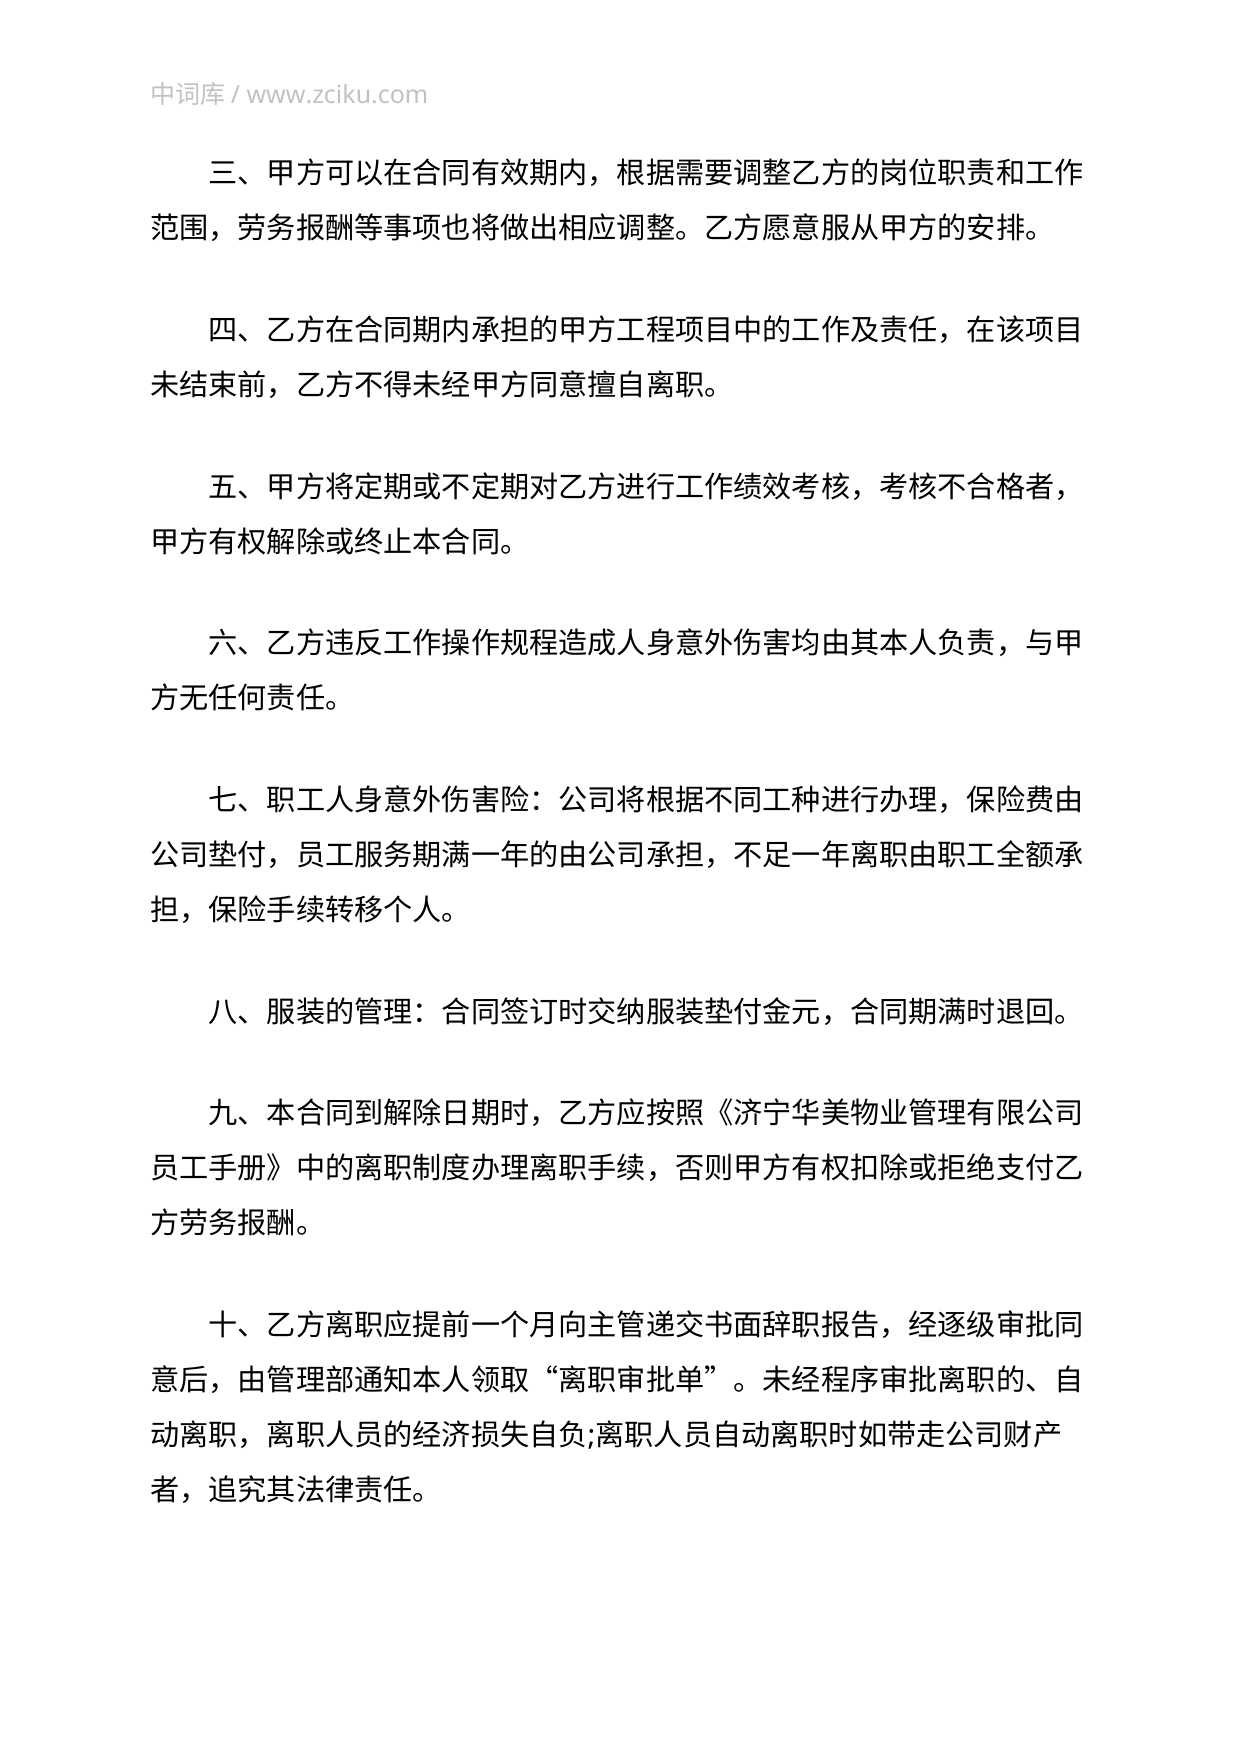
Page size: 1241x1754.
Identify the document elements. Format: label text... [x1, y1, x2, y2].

text 十、乙方离职应提前一个月向主管递交书面辞职报告，经逐级审批同意后，由管理部通知本人领取“离职审批单”。未经程序审批离职的、自动离职，离职人员的经济损失自负;离职人员自动离职时如带走公司财产者，追究其法律责任。 [150, 1302, 1090, 1509]
text 三、甲方可以在合同有效期内，根据需要调整乙方的岗位职责和工作范围，劳务报酬等事项也将做出相应调整。乙方愿意服从甲方的安排。 [150, 150, 1090, 247]
text 九、本合同到解除日期时，乙方应按照《济宁华美物业管理有限公司员工手册》中的离职制度办理离职手续，否则甲方有权扣除或拒绝支付乙方劳务报酬。 [150, 1090, 1090, 1242]
text 八、服装的管理：合同签订时交纳服装垫付金元，合同期满时退回。 [150, 988, 1090, 1031]
text 七、职工人身意外伤害险：公司将根据不同工种进行办理，保险费由公司垫付，员工服务期满一年的由公司承担，不足一年离职由职工全额承担，保险手续转移个人。 [150, 777, 1090, 929]
text 五、甲方将定期或不定期对乙方进行工作绩效考核，考核不合格者，甲方有权解除或终止本合同。 [150, 463, 1090, 561]
text 四、乙方在合同期内承担的甲方工程项目中的工作及责任，在该项目未结束前，乙方不得未经甲方同意擅自离职。 [150, 307, 1090, 404]
text 六、乙方违反工作操作规程造成人身意外伤害均由其本人负责，与甲方无任何责任。 [150, 620, 1090, 717]
